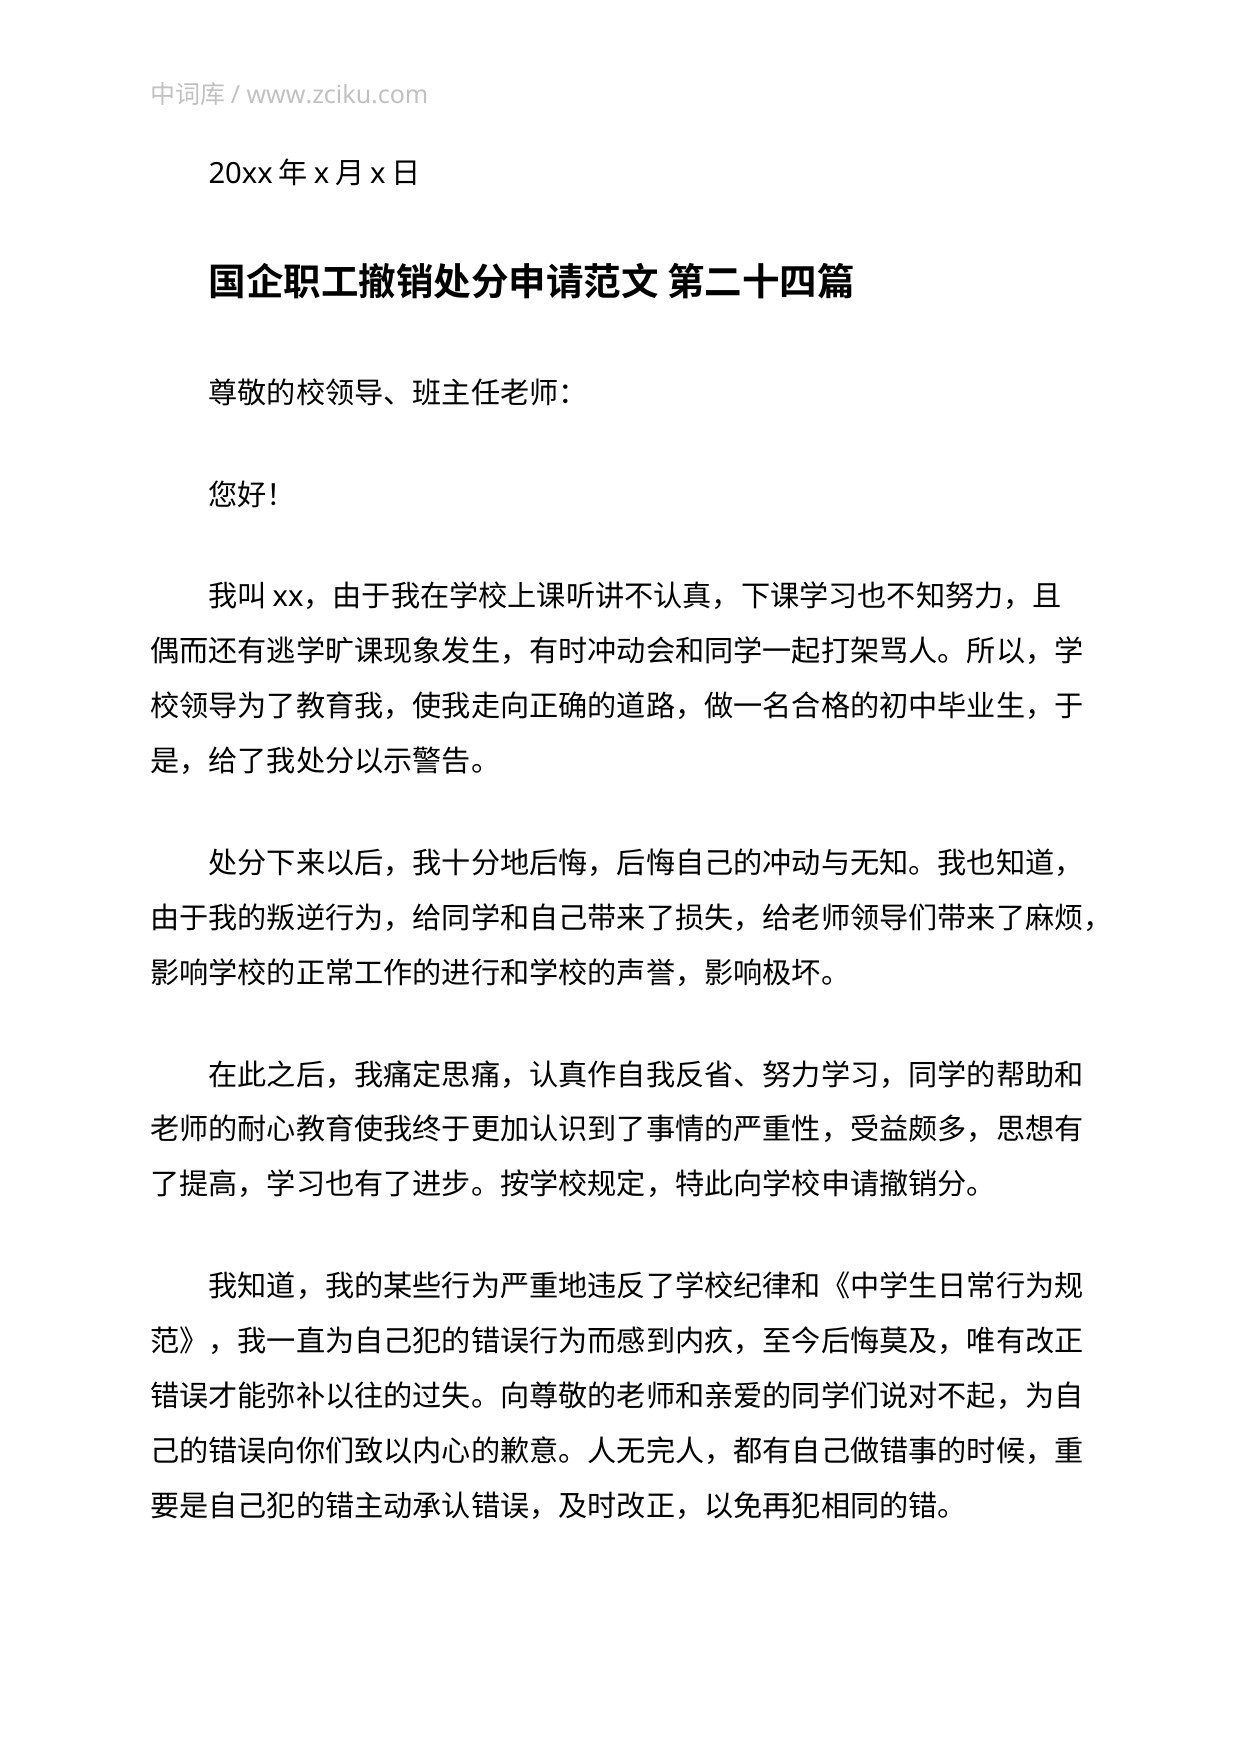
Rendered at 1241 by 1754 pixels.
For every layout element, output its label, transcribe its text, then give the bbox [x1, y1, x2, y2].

text 我叫xx，由于我在学校上课听讲不认真，下课学习也不知努力，且偶而还有逃学旷课现象发生，有时冲动会和同学一起打架骂人。所以，学校领导为了教育我，使我走向正确的道路，做一名合格的初中毕业生，于是，给了我处分以示警告。 [150, 573, 1090, 780]
text 在此之后，我痛定思痛，认真作自我反省、努力学习，同学的帮助和老师的耐心教育使我终于更加认识到了事情的严重性，受益颇多，思想有了提高，学习也有了进步。按学校规定，特此向学校申请撤销分。 [150, 1051, 1090, 1203]
text 国企职工撤销处分申请范文 第二十四篇 [150, 252, 1090, 306]
text 20xx年x月x日 [150, 150, 1090, 192]
text 处分下来以后，我十分地后悔，后悔自己的冲动与无知。我也知道，由于我的叛逆行为，给同学和自己带来了损失，给老师领导们带来了麻烦，影响学校的正常工作的进行和学校的声誉，影响极坏。 [150, 839, 1090, 992]
text 尊敬的校领导、班主任老师： [150, 369, 1090, 412]
text 我知道，我的某些行为严重地违反了学校纪律和《中学生日常行为规范》，我一直为自己犯的错误行为而感到内疚，至今后悔莫及，唯有改正错误才能弥补以往的过失。向尊敬的老师和亲爱的同学们说对不起，为自己的错误向你们致以内心的歉意。人无完人，都有自己做错事的时候，重要是自己犯的错主动承认错误，及时改正，以免再犯相同的错。 [150, 1263, 1090, 1524]
text 您好！ [150, 471, 1090, 513]
